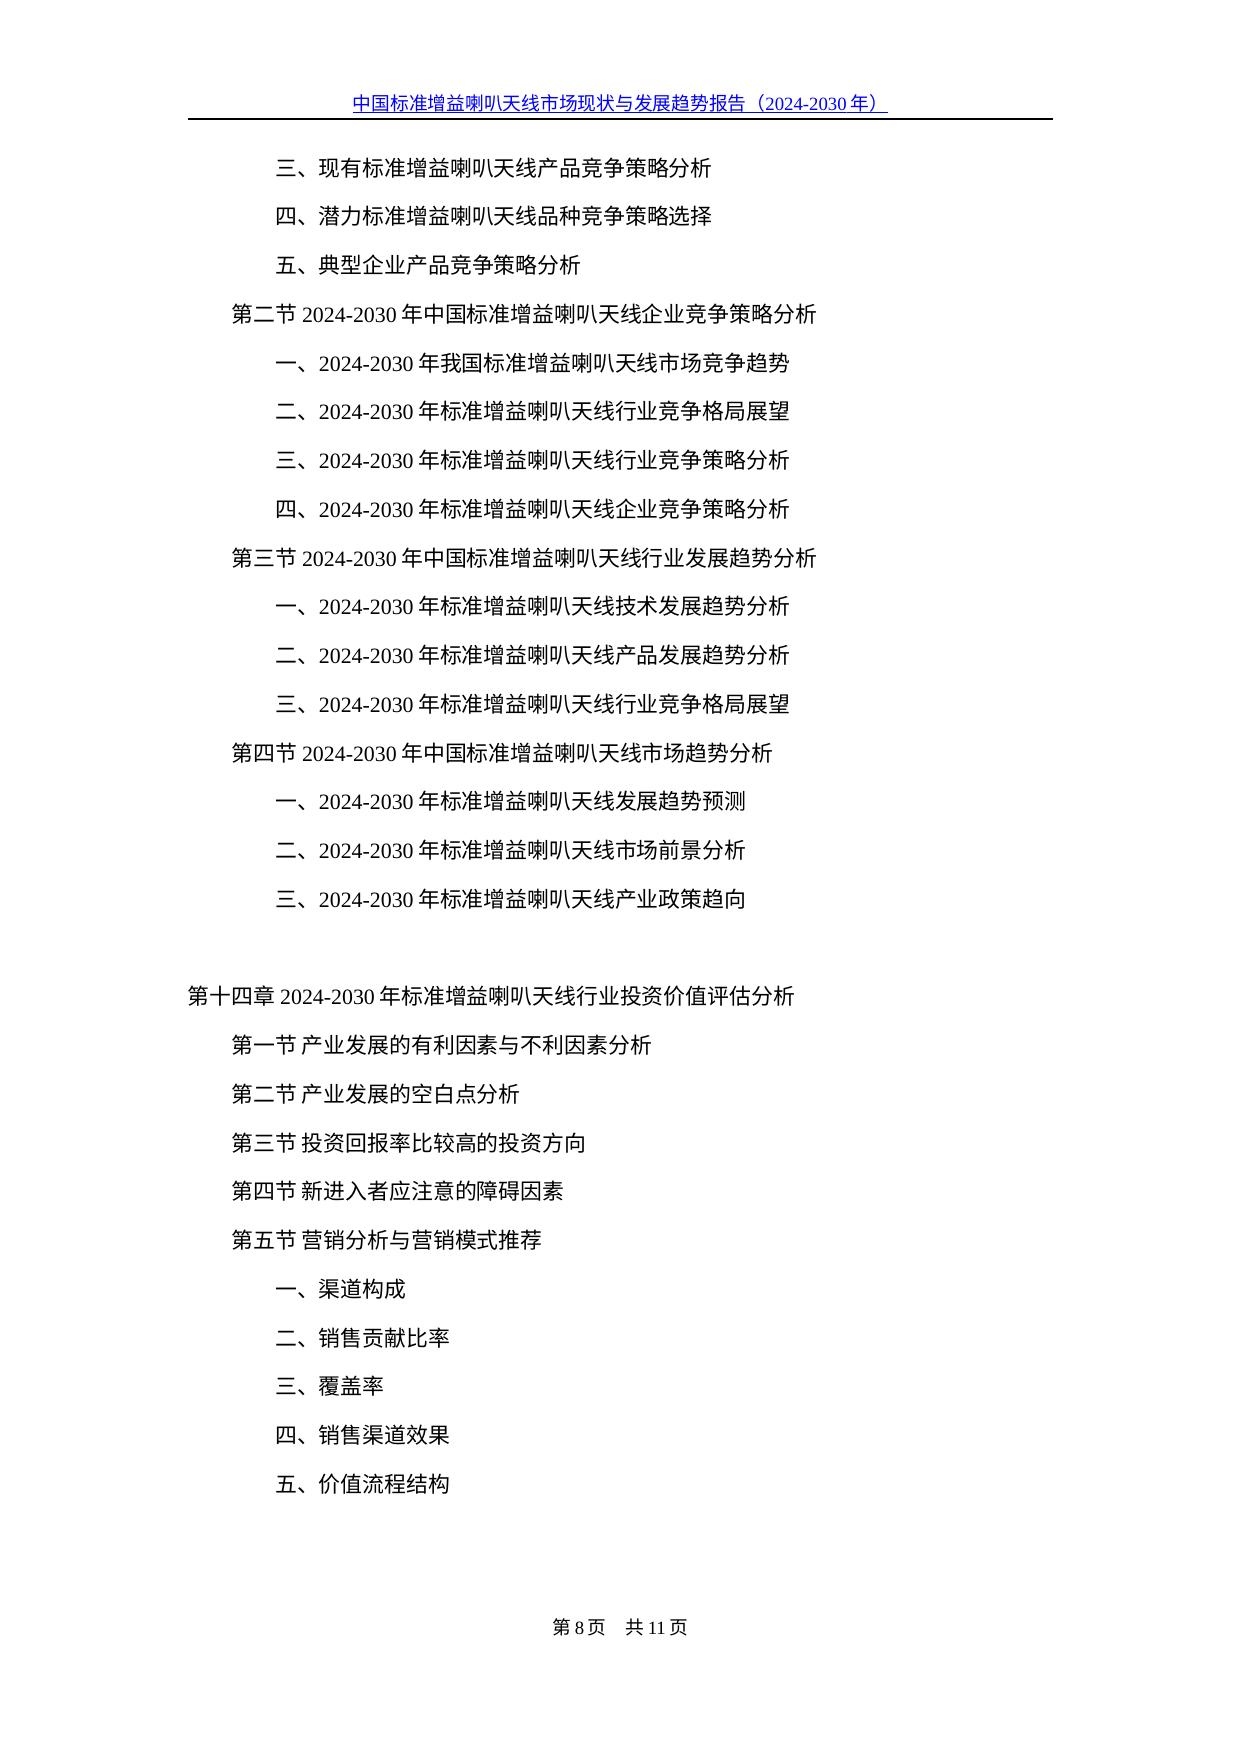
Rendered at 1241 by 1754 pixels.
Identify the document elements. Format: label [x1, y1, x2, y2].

text [187, 150, 1053, 1499]
